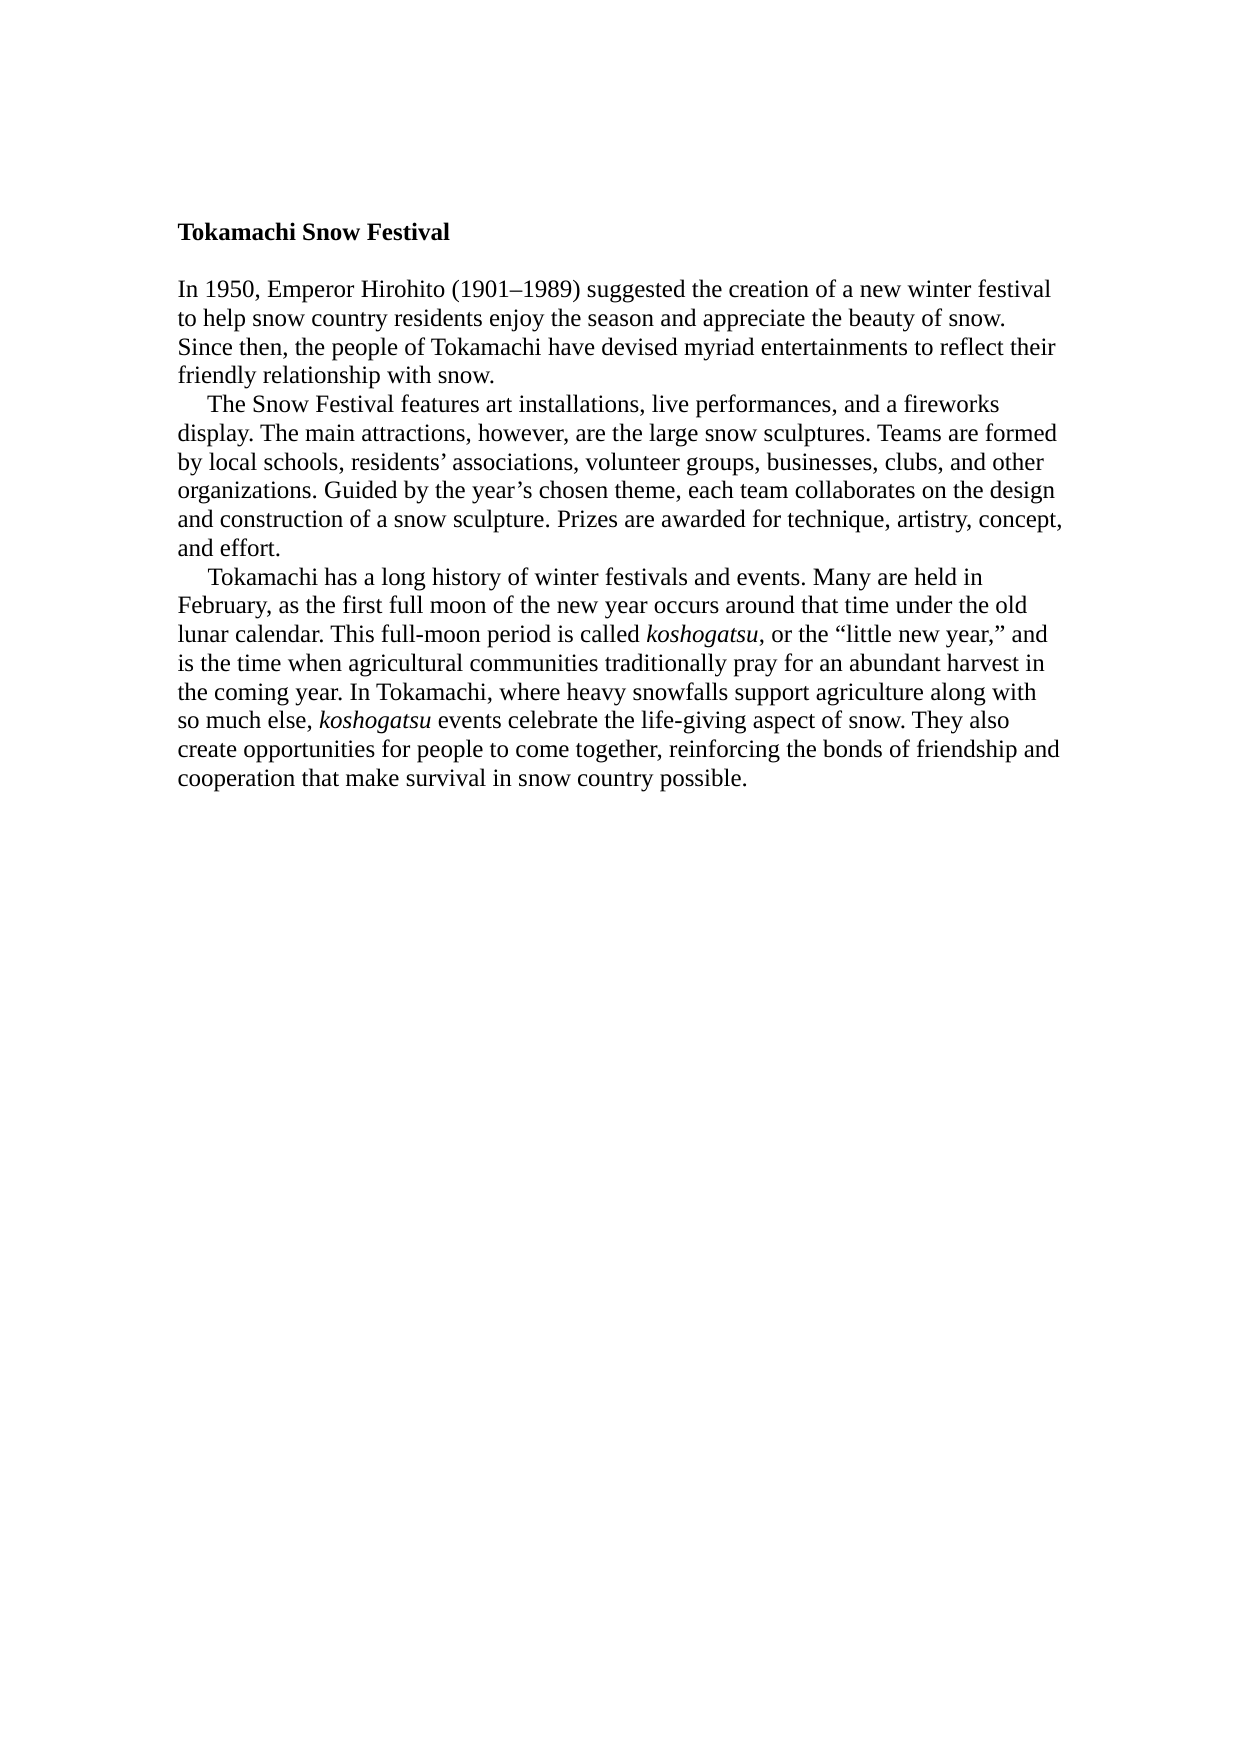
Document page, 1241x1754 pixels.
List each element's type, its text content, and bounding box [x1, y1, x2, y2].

text In 1950, Emperor Hirohito (1901–1989) suggested the creation of a new winter festival to help snow country residents enjoy the season and appreciate the beauty of snow. Since then, the people of Tokamachi have devised myriad entertainments to reflect their friendly relationship with snow. [177, 274, 1063, 389]
text The Snow Festival features art installations, live performances, and a fireworks display. The main attractions, however, are the large snow sculptures. Teams are formed by local schools, residents’ associations, volunteer groups, businesses, clubs, and other organizations. Guided by the year’s chosen theme, each team collaborates on the design and construction of a snow sculpture. Prizes are awarded for technique, artistry, concept, and effort. [177, 389, 1063, 562]
text Tokamachi has a long history of winter festivals and events. Many are held in February, as the first full moon of the new year occurs around that time under the old lunar calendar. This full-moon period is called koshogatsu, or the “little new year,” and is the time when agricultural communities traditionally pray for an abundant harvest in the coming year. In Tokamachi, where heavy snowfalls support agriculture along with so much else, koshogatsu events celebrate the life-giving aspect of snow. They also create opportunities for people to come together, reinforcing the bonds of friendship and cooperation that make survival in snow country possible. [177, 562, 1063, 792]
text Tokamachi Snow Festival [177, 217, 1063, 246]
